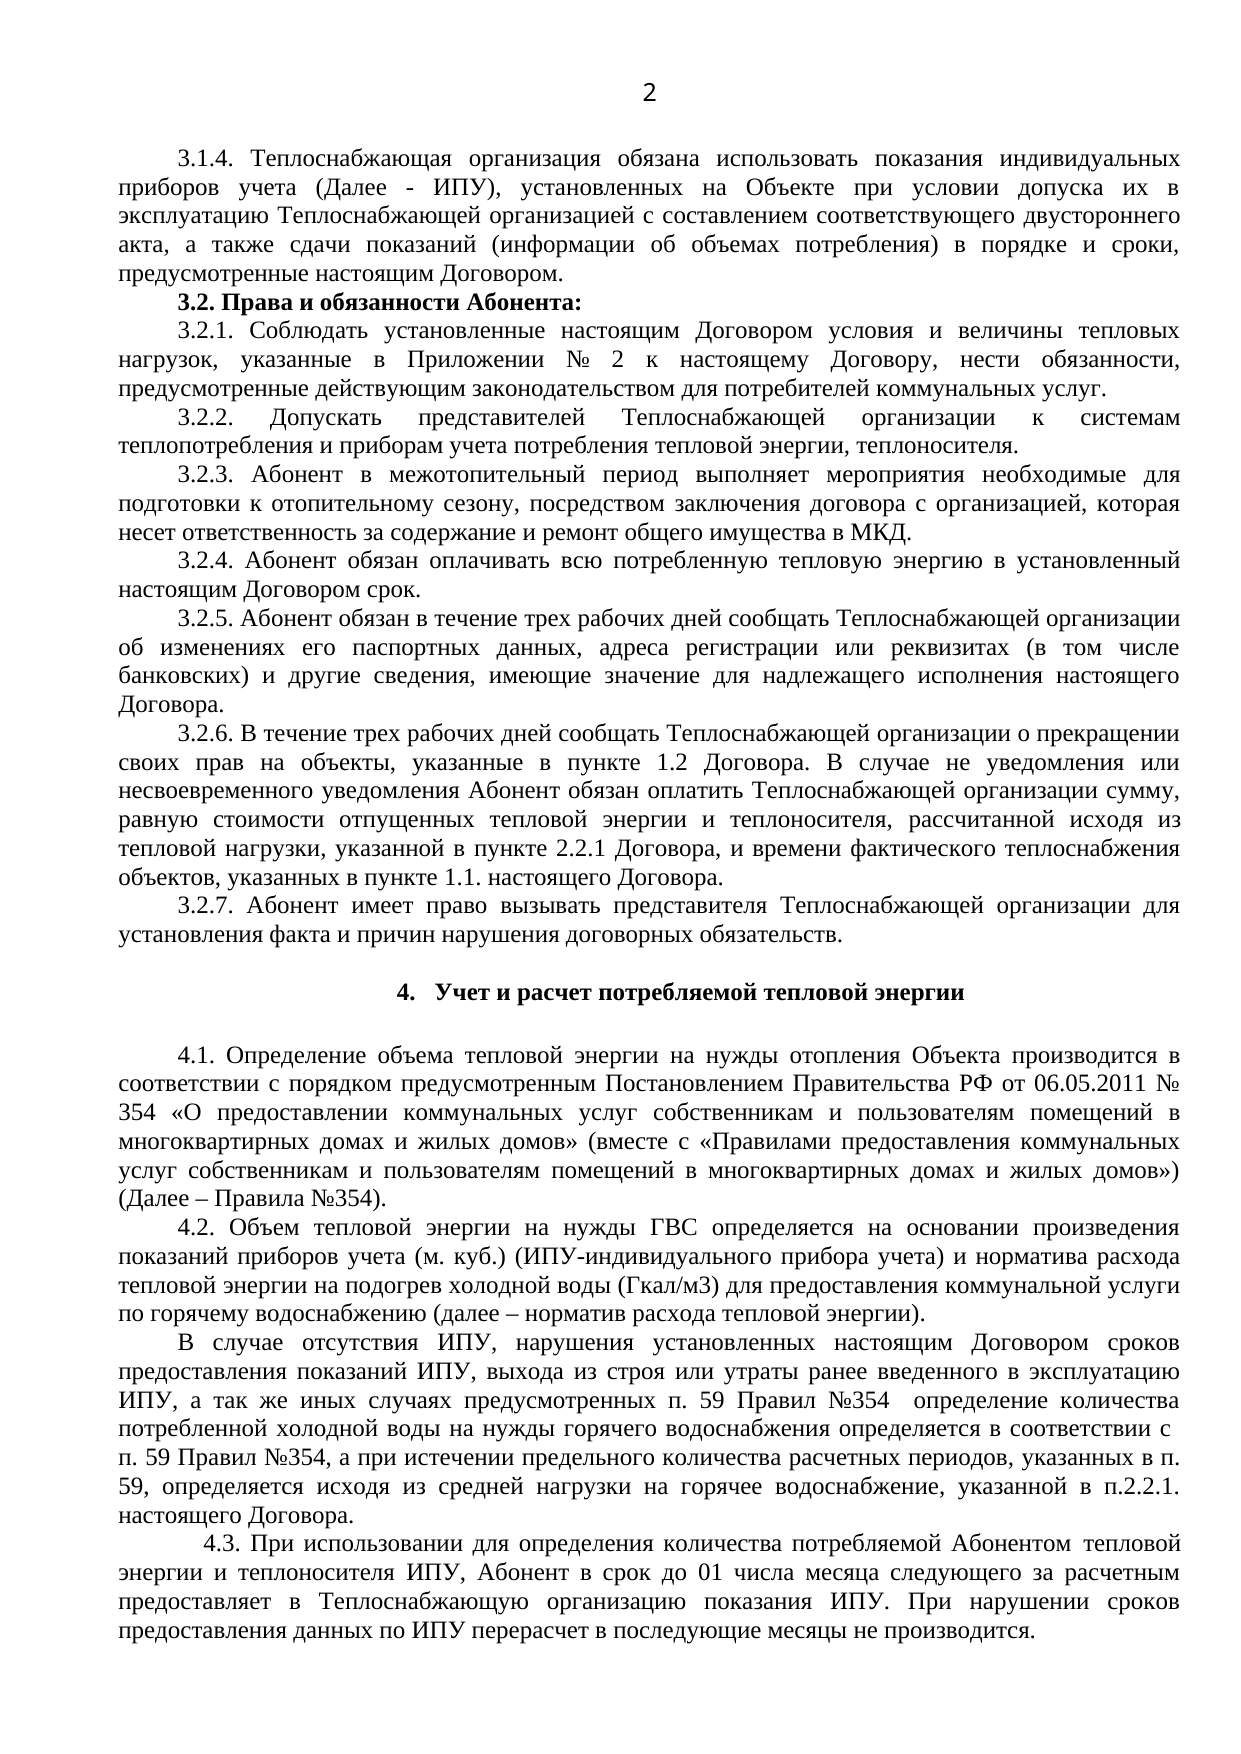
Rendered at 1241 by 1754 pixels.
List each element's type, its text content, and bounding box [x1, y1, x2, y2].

text 4.3. При использовании для определения количества потребляемой Абонентом тепловой энергии и теплоносителя ИПУ, Абонент в срок до 01 числа месяца следующего за расчетным предоставляет в Теплоснабжающую организацию показания ИПУ. При нарушении сроков предоставления данных по ИПУ перерасчет в последующие месяцы не производится. [118, 1528, 1181, 1643]
text 3.2.6. В течение трех рабочих дней сообщать Теплоснабжающей организации о прекращении своих прав на объекты, указанные в пункте 1.2 Договора. В случае не уведомления или несвоевременного уведомления Абонент обязан оплатить Теплоснабжающей организации сумму, равную стоимости отпущенных тепловой энергии и теплоносителя, рассчитанной исходя из тепловой нагрузки, указанной в пункте 2.2.1 Договора, и времени фактического теплоснабжения объектов, указанных в пункте 1.1. настоящего Договора. [118, 718, 1181, 891]
text 3.2.2. Допускать представителей Теплоснабжающей организации к системам теплопотребления и приборам учета потребления тепловой энергии, теплоносителя. [118, 402, 1181, 459]
text 3.2. Права и обязанности Абонента: [118, 287, 1181, 316]
text 3.2.1. Соблюдать установленные настоящим Договором условия и величины тепловых нагрузок, указанные в Приложении № 2 к настоящему Договору, нести обязанности, предусмотренные действующим законодательством для потребителей коммунальных услуг. [118, 316, 1181, 402]
text 3.1.4. Теплоснабжающая организация обязана использовать показания индивидуальных приборов учета (Далее - ИПУ), установленных на Объекте при условии допуска их в эксплуатацию Теплоснабжающей организацией с составлением соответствующего двустороннего акта, а также сдачи показаний (информации об объемах потребления) в порядке и сроки, предусмотренные настоящим Договором. [118, 143, 1181, 287]
text 3.2.5. Абонент обязан в течение трех рабочих дней сообщать Теплоснабжающей организации об изменениях его паспортных данных, адреса регистрации или реквизитах (в том числе банковских) и другие сведения, имеющие значение для надлежащего исполнения настоящего Договора. [118, 603, 1181, 718]
text 4.1. Определение объема тепловой энергии на нужды отопления Объекта производится в соответствии с порядком предусмотренным Постановлением Правительства РФ от 06.05.2011 № 354 «О предоставлении коммунальных услуг собственникам и пользователям помещений в многоквартирных домах и жилых домов» (вместе с «Правилами предоставления коммунальных услуг собственникам и пользователям помещений в многоквартирных домах и жилых домов») (Далее – Правила №354). [118, 1040, 1181, 1212]
text В случае отсутствия ИПУ, нарушения установленных настоящим Договором сроков предоставления показаний ИПУ, выхода из строя или утраты ранее введенного в эксплуатацию ИПУ, а так же иных случаях предусмотренных п. 59 Правил №354 определение количества потребленной холодной воды на нужды горячего водоснабжения определяется в соответствии с п. 59 Правил №354, а при истечении предельного количества расчетных периодов, указанных в п. 59, определяется исходя из средней нагрузки на горячее водоснабжение, указанной в п.2.2.1. настоящего Договора. [118, 1327, 1181, 1528]
text 3.2.7. Абонент имеет право вызывать представителя Теплоснабжающей организации для установления факта и причин нарушения договорных обязательств. [118, 891, 1181, 948]
text 3.2.4. Абонент обязан оплачивать всю потребленную тепловую энергию в установленный настоящим Договором срок. [118, 546, 1181, 603]
subtitle Учет и расчет потребляемой тепловой энергии [177, 977, 1184, 1006]
text 4.2. Объем тепловой энергии на нужды ГВС определяется на основании произведения показаний приборов учета (м. куб.) (ИПУ-индивидуального прибора учета) и норматива расхода тепловой энергии на подогрев холодной воды (Гкал/м3) для предоставления коммунальной услуги по горячему водоснабжению (далее – норматив расхода тепловой энергии). [118, 1212, 1181, 1327]
text 3.2.3. Абонент в межотопительный период выполняет мероприятия необходимые для подготовки к отопительному сезону, посредством заключения договора с организацией, которая несет ответственность за содержание и ремонт общего имущества в МКД. [118, 459, 1181, 546]
